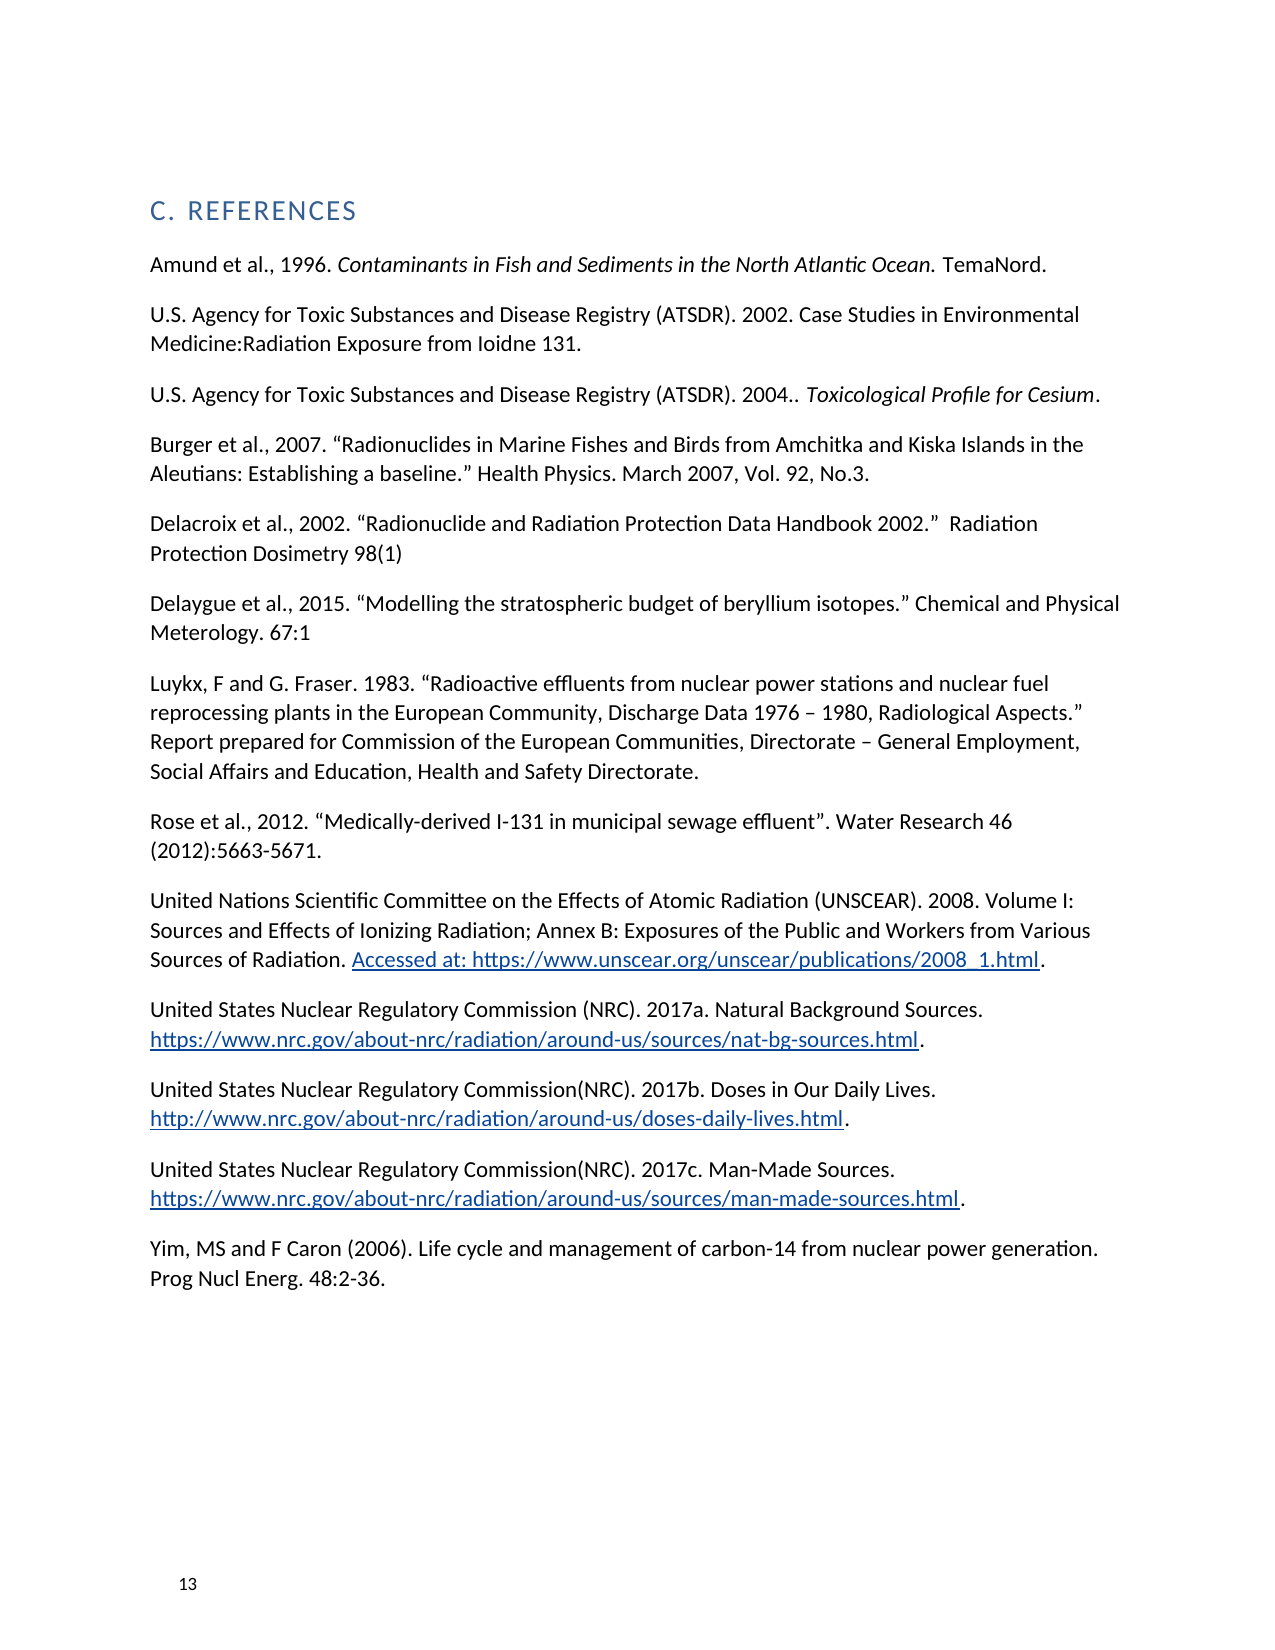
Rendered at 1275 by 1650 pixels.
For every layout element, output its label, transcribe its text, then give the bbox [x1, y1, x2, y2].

text Burger et al., 2007. “Radionuclides in Marine Fishes and Birds from Amchitka and Kiska Islands in the Aleutians: Establishing a baseline.” Health Physics. March 2007, Vol. 92, No.3. [150, 430, 1125, 487]
text Delacroix et al., 2002. “Radionuclide and Radiation Protection Data Handbook 2002.” Radiation Protection Dosimetry 98(1) [150, 509, 1125, 567]
text Rose et al., 2012. “Medically-derived I-131 in municipal sewage effluent”. Water Research 46 (2012):5663-5671. [150, 807, 1125, 864]
text United States Nuclear Regulatory Commission(NRC). 2017c. Man-Made Sources. https://www.nrc.gov/about-nrc/radiation/around-us/sources/man-made-sources.html. [150, 1155, 1125, 1212]
text United States Nuclear Regulatory Commission (NRC). 2017a. Natural Background Sources. https://www.nrc.gov/about-nrc/radiation/around-us/sources/nat-bg-sources.html. [150, 996, 1125, 1053]
text United States Nuclear Regulatory Commission(NRC). 2017b. Doses in Our Daily Lives. http://www.nrc.gov/about-nrc/radiation/around-us/doses-daily-lives.html. [150, 1075, 1125, 1132]
text United Nations Scientific Committee on the Effects of Atomic Radiation (UNSCEAR). 2008. Volume I: Sources and Effects of Ionizing Radiation; Annex B: Exposures of the Public and Workers from Various Sources of Radiation. Accessed at: https://www.unscear.org/unscear/publications/2008_1.html. [150, 887, 1125, 973]
text U.S. Agency for Toxic Substances and Disease Registry (ATSDR). 2004.. Toxicological Profile for Cesium. [150, 380, 1125, 408]
subtitle References [150, 192, 1125, 227]
text Yim, MS and F Caron (2006). Life cycle and management of carbon-14 from nuclear power generation. Prog Nucl Energ. 48:2-36. [150, 1234, 1125, 1292]
text Delaygue et al., 2015. “Modelling the stratospheric budget of beryllium isotopes.” Chemical and Physical Meterology. 67:1 [150, 589, 1125, 646]
text Amund et al., 1996. Contaminants in Fish and Sediments in the North Atlantic Ocean. TemaNord. [150, 250, 1125, 278]
text U.S. Agency for Toxic Substances and Disease Registry (ATSDR). 2002. Case Studies in Environmental Medicine:Radiation Exposure from Ioidne 131. [150, 300, 1125, 357]
text Luykx, F and G. Fraser. 1983. “Radioactive effluents from nuclear power stations and nuclear fuel reprocessing plants in the European Community, Discharge Data 1976 – 1980, Radiological Aspects.” Report prepared for Commission of the European Communities, Directorate – General Employment, Social Affairs and Education, Health and Safety Directorate. [150, 669, 1125, 785]
